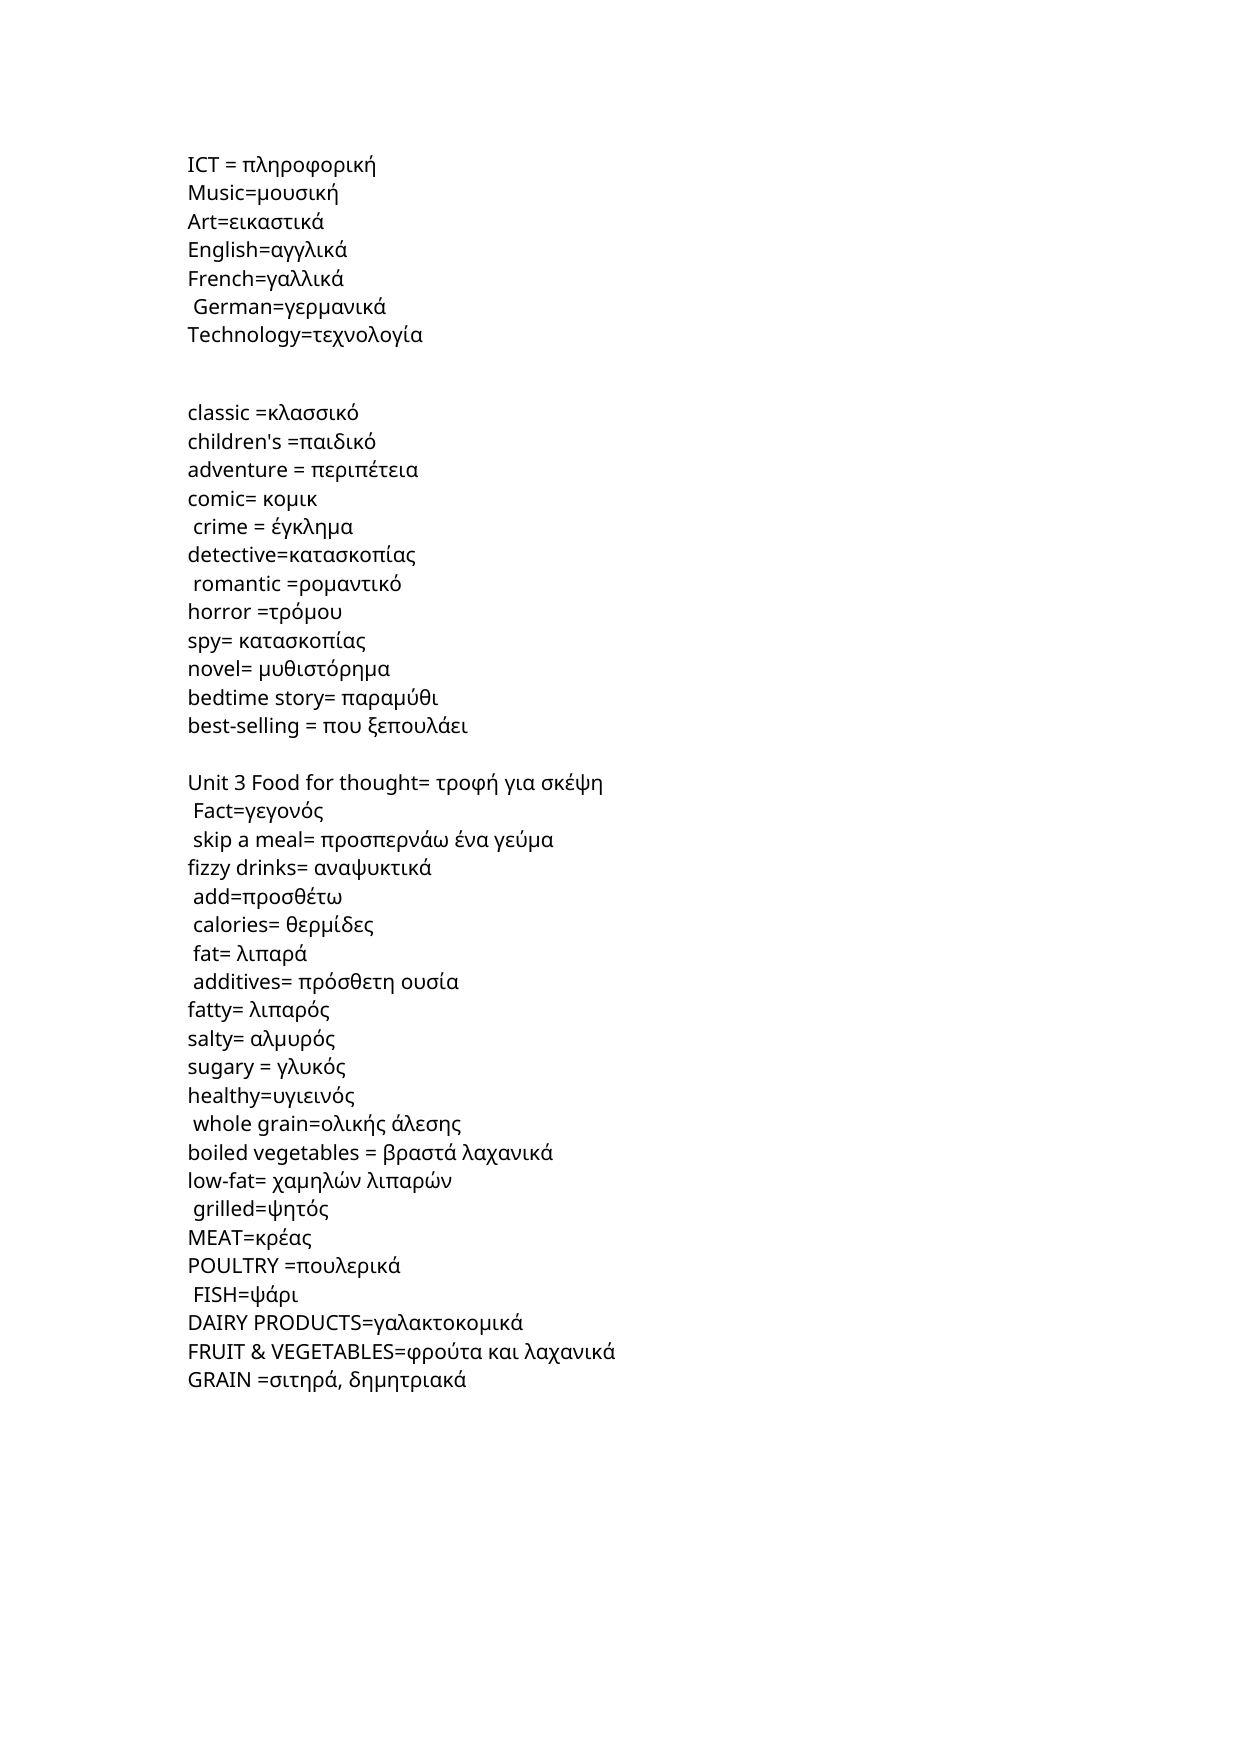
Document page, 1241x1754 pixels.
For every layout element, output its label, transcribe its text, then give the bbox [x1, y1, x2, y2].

text DAIRY PRODUCTS=γαλακτοκομικά [187, 1308, 1053, 1337]
text healthy=υγιεινός [187, 1081, 1053, 1109]
text adventure = περιπέτεια [187, 455, 1053, 484]
text novel= μυθιστόρημα [187, 654, 1053, 683]
text spy= κατασκοπίας [187, 626, 1053, 654]
text German=γερμανικά [187, 292, 1053, 321]
text whole grain=ολικής άλεσης [187, 1109, 1053, 1138]
text French=γαλλικά [187, 264, 1053, 292]
text crime = έγκλημα [187, 512, 1053, 541]
text Art=εικαστικά [187, 207, 1053, 235]
text add=προσθέτω [187, 882, 1053, 910]
text GRAIN =σιτηρά, δημητριακά [187, 1365, 1053, 1394]
text comic= κομικ [187, 484, 1053, 512]
text additives= πρόσθετη ουσία [187, 967, 1053, 996]
text Fact=γεγονός [187, 796, 1053, 825]
text horror =τρόμου [187, 597, 1053, 626]
text grilled=ψητός [187, 1194, 1053, 1223]
text FRUIT & VEGETABLES=φρούτα και λαχανικά [187, 1337, 1053, 1365]
text FISH=ψάρι [187, 1280, 1053, 1308]
text fatty= λιπαρός [187, 996, 1053, 1024]
text detective=κατασκοπίας [187, 541, 1053, 569]
text POULTRY =πουλερικά [187, 1251, 1053, 1280]
text fat= λιπαρά [187, 939, 1053, 967]
text best-selling = που ξεπουλάει [187, 711, 1053, 739]
text calories= θερμίδες [187, 910, 1053, 939]
text ICT = πληροφορική [187, 150, 1053, 178]
text salty= αλμυρός [187, 1024, 1053, 1052]
text English=αγγλικά [187, 235, 1053, 264]
text skip a meal= προσπερνάω ένα γεύμα [187, 825, 1053, 853]
text MEAT=κρέας [187, 1223, 1053, 1251]
text Technology=τεχνολογία [187, 321, 1053, 349]
text Music=μουσική [187, 178, 1053, 207]
text low-fat= χαμηλών λιπαρών [187, 1166, 1053, 1194]
text Unit 3 Food for thought= τροφή για σκέψη [187, 768, 1053, 796]
text children's =παιδικό [187, 427, 1053, 455]
text fizzy drinks= αναψυκτικά [187, 853, 1053, 882]
text romantic =ρομαντικό [187, 569, 1053, 597]
text classic =κλασσικό [187, 398, 1053, 427]
text boiled vegetables = βραστά λαχανικά [187, 1138, 1053, 1166]
text bedtime story= παραμύθι [187, 683, 1053, 711]
text sugary = γλυκός [187, 1052, 1053, 1081]
